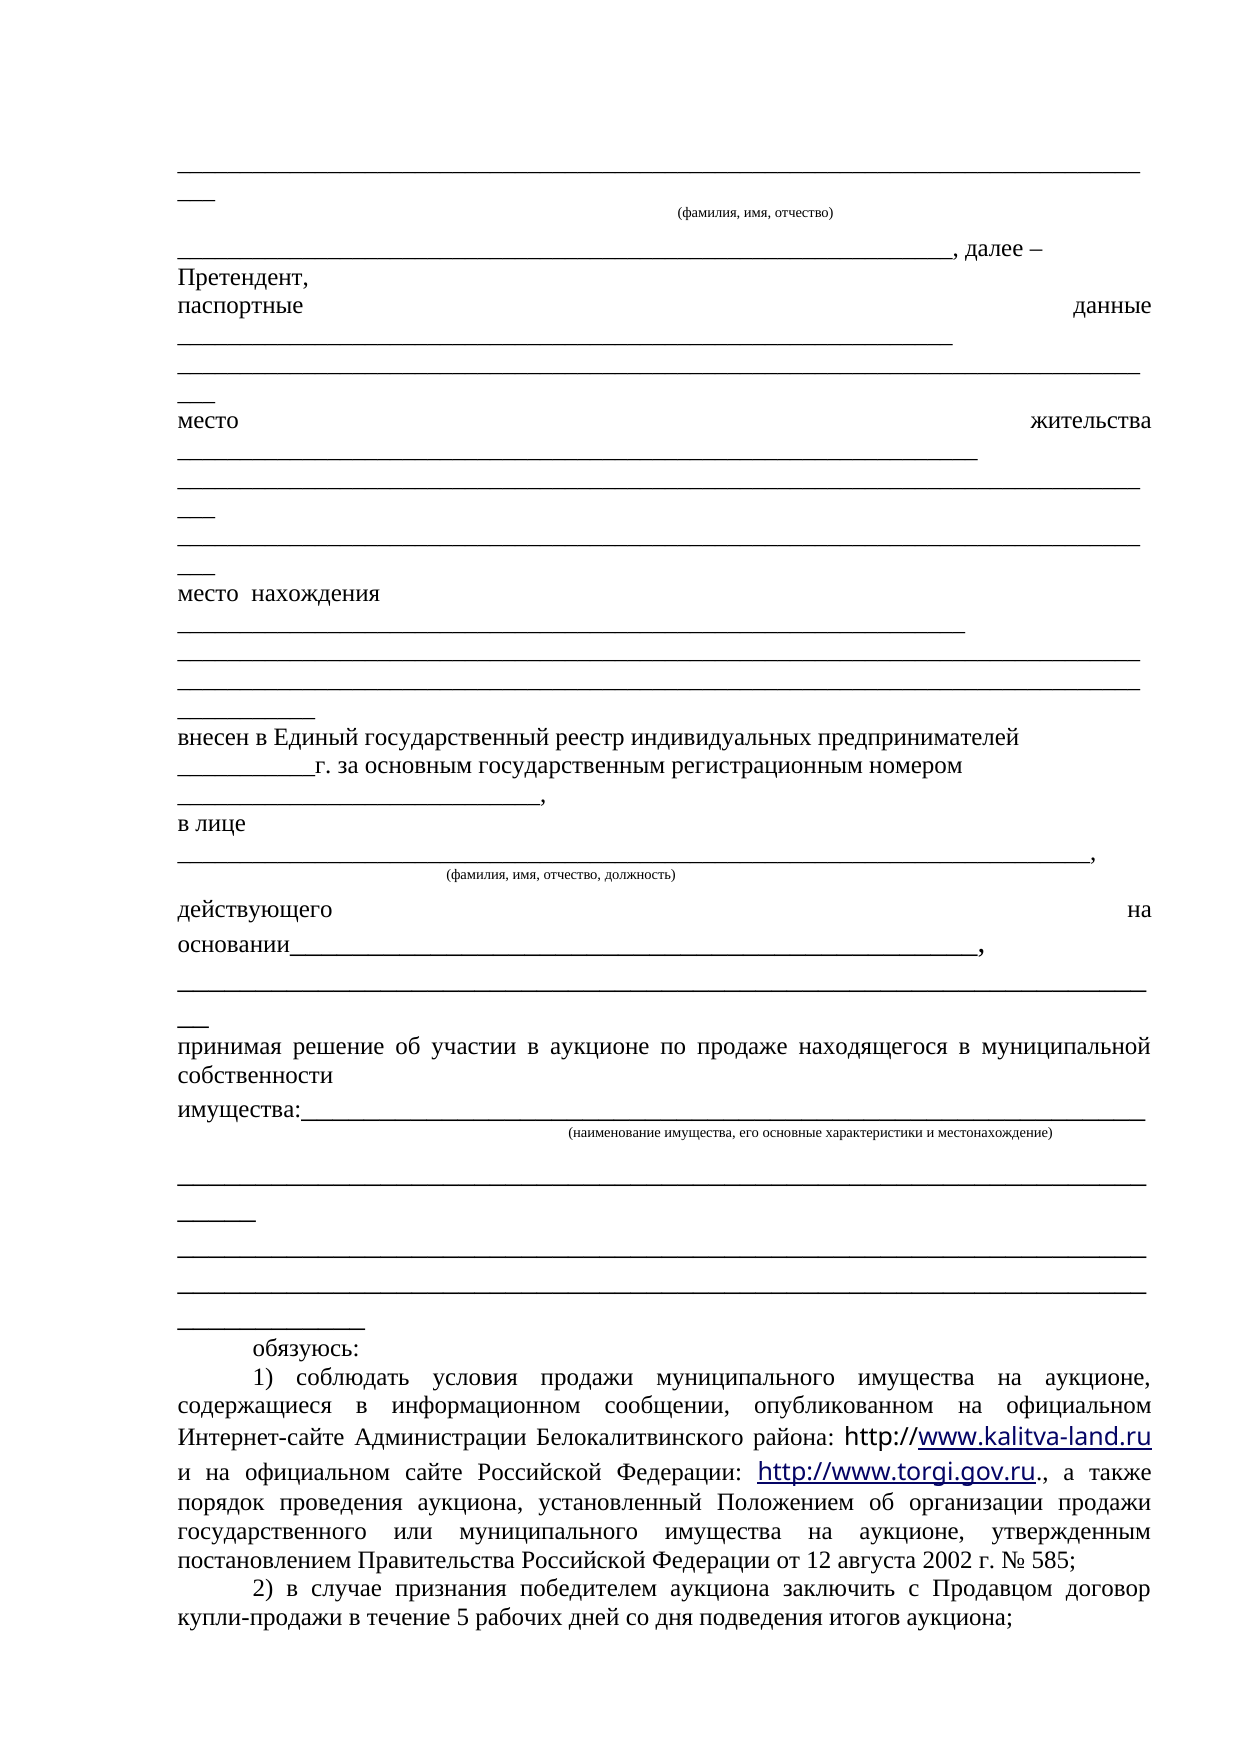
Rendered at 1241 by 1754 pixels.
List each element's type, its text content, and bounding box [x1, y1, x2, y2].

text в лице _________________________________________________________________________, [177, 808, 1152, 866]
text обязуюсь: [177, 1333, 1152, 1362]
text место нахождения _______________________________________________________________ _____________________________________________________________________________________________________________________________________________________________________ [177, 578, 1152, 722]
text место жительства ________________________________________________________________ [177, 406, 1152, 463]
text принимая решение об участии в аукционе по продаже находящегося в муниципальной собственности имущества:______________________________________________________ [177, 1031, 1152, 1124]
text (наименование имущества, его основные характеристики и местонахождение) [177, 1124, 1152, 1153]
text ________________________________________________________________________________ [177, 463, 1152, 521]
text (фамилия, имя, отчество, должность) [177, 866, 1152, 894]
text ___________________________________________________________________ [177, 1153, 1152, 1225]
text 1) соблюдать условия продажи муниципального имущества на аукционе, содержащиеся в информационном сообщении, опубликованном на официальном Интернет-сайте Администрации Белокалитвинского района: http://www.kalitva-land.ru и на официальном сайте Российской Федерации: http://www.torgi.gov.ru., а также порядок проведения аукциона, установленный Положением об организации продажи государственного или муниципального имущества на аукционе, утвержденным постановлением Правительства Российской Федерации от 12 августа 2002 г. № 585; [177, 1362, 1152, 1573]
text (фамилия, имя, отчество) [177, 204, 1152, 233]
text действующего на основании____________________________________________, [177, 894, 1152, 959]
text 2) в случае признания победителем аукциона заключить с Продавцом договор купли-продажи в течение 5 рабочих дней со дня подведения итогов аукциона; [177, 1573, 1152, 1631]
text внесен в Единый государственный реестр индивидуальных предпринимателей ___________г. за основным государственным регистрационным номером _____________________________, [177, 722, 1152, 808]
text ______________________________________________________________, далее – Претендент, [177, 233, 1152, 291]
text паспортные данные ______________________________________________________________ [177, 291, 1152, 348]
text ________________________________________________________________________________ [177, 147, 1152, 204]
text ________________________________________________________________________________ [177, 348, 1152, 406]
text ________________________________________________________________________________ [177, 521, 1152, 578]
text ________________________________________________________________________________________________________________________________________ [177, 1225, 1152, 1333]
text ________________________________________________________________ [177, 959, 1152, 1031]
